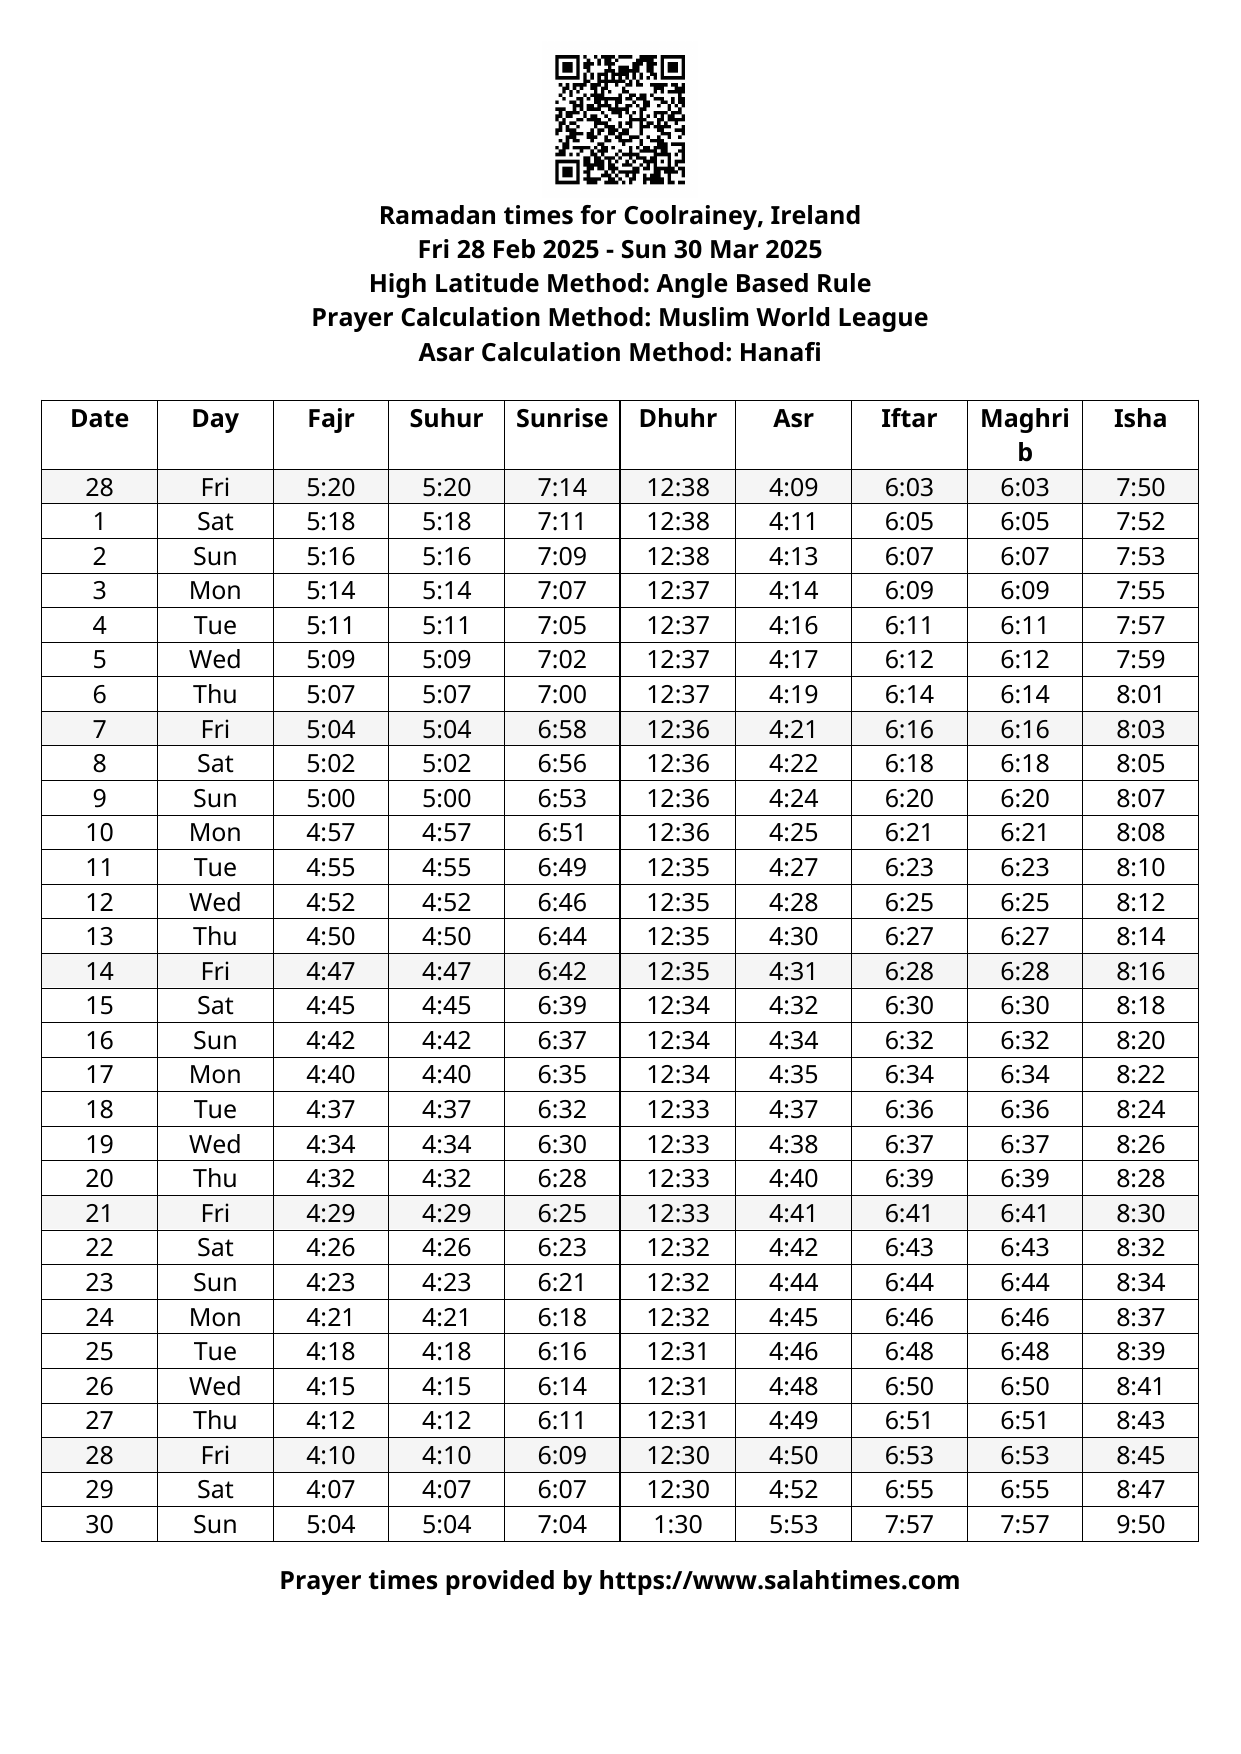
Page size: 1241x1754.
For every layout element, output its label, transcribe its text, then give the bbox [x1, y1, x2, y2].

table_cell 3 [42, 574, 157, 607]
table_cell 12:33 [621, 1196, 735, 1229]
table_cell 6:37 [852, 1127, 967, 1160]
table_header Asr [736, 401, 851, 469]
table_cell 5:04 [389, 1507, 504, 1541]
table_cell 8:32 [1083, 1231, 1198, 1264]
table_cell 6:41 [968, 1196, 1082, 1229]
table_cell 8:47 [1083, 1473, 1198, 1506]
table_cell 1 [42, 504, 157, 538]
table_cell 13 [42, 919, 157, 953]
table_cell 4:23 [274, 1265, 388, 1299]
table_header Day [158, 401, 273, 469]
table_cell 5:18 [389, 504, 504, 538]
table_cell 4:45 [274, 989, 388, 1022]
table_cell 5:00 [389, 781, 504, 814]
table_cell 8:37 [1083, 1300, 1198, 1333]
table_cell 7:57 [968, 1507, 1082, 1541]
table_cell Mon [158, 574, 273, 607]
table_cell 12:31 [621, 1404, 735, 1437]
table_cell 5:18 [274, 504, 388, 538]
table_cell 7:59 [1083, 643, 1198, 676]
table_header Sunrise [505, 401, 619, 469]
table_cell 6:35 [505, 1058, 619, 1091]
table_cell 7:57 [1083, 608, 1198, 642]
table_cell 6:11 [852, 608, 967, 642]
table_cell 12:33 [621, 1092, 735, 1126]
table_cell 12:35 [621, 885, 735, 918]
table_cell 8:45 [1083, 1438, 1198, 1472]
table_cell 6:07 [505, 1473, 619, 1506]
table_cell 4:46 [736, 1334, 851, 1368]
table_cell 4:37 [274, 1092, 388, 1126]
table_cell 4:11 [736, 504, 851, 538]
table_cell 5:09 [389, 643, 504, 676]
table_cell 4:37 [389, 1092, 504, 1126]
table_cell 6:36 [968, 1092, 1082, 1126]
table_cell Sun [158, 781, 273, 814]
table_cell 6:41 [852, 1196, 967, 1229]
table_cell 6:50 [852, 1369, 967, 1402]
table_cell 12:32 [621, 1300, 735, 1333]
table_cell 6:14 [505, 1369, 619, 1402]
table_cell 14 [42, 954, 157, 987]
table_cell 12:38 [621, 470, 735, 503]
table_cell 8:24 [1083, 1092, 1198, 1126]
table_cell 12:37 [621, 643, 735, 676]
table_cell 4:38 [736, 1127, 851, 1160]
table_cell 8:14 [1083, 919, 1198, 953]
table_cell 8:34 [1083, 1265, 1198, 1299]
table_cell 6:16 [852, 712, 967, 745]
table_cell 28 [42, 1438, 157, 1472]
table_cell 4:41 [736, 1196, 851, 1229]
table_cell 6:27 [852, 919, 967, 953]
table_cell 6:28 [852, 954, 967, 987]
table_cell 4:15 [389, 1369, 504, 1402]
table_cell 5:14 [274, 574, 388, 607]
table_cell 5:04 [389, 712, 504, 745]
table_cell 12:32 [621, 1265, 735, 1299]
table_cell 12:38 [621, 504, 735, 538]
table_cell 8:28 [1083, 1161, 1198, 1195]
table_cell 12:36 [621, 746, 735, 780]
table_cell Sat [158, 746, 273, 780]
table_cell 6:51 [505, 816, 619, 849]
table_cell 7:55 [1083, 574, 1198, 607]
table_cell 4:32 [736, 989, 851, 1022]
table_cell 6:30 [505, 1127, 619, 1160]
table_cell 4:45 [389, 989, 504, 1022]
table_cell 4:40 [274, 1058, 388, 1091]
table_cell 4:12 [389, 1404, 504, 1437]
table_cell 6 [42, 677, 157, 711]
table_cell 7:57 [852, 1507, 967, 1541]
table_cell 8:30 [1083, 1196, 1198, 1229]
table_cell Fri [158, 954, 273, 987]
table_cell 6:07 [852, 539, 967, 572]
table_cell 4:47 [274, 954, 388, 987]
table_cell 9:50 [1083, 1507, 1198, 1541]
table_cell 6:03 [968, 470, 1082, 503]
table_cell 6:07 [968, 539, 1082, 572]
table_cell 4:09 [736, 470, 851, 503]
table_cell Mon [158, 1058, 273, 1091]
table_cell 4:34 [274, 1127, 388, 1160]
table_cell 4:44 [736, 1265, 851, 1299]
table_cell 5:20 [389, 470, 504, 503]
table_cell 6:12 [852, 643, 967, 676]
table_cell 6:37 [505, 1023, 619, 1057]
table_cell 22 [42, 1231, 157, 1264]
table_cell 4:50 [389, 919, 504, 953]
table_cell 18 [42, 1092, 157, 1126]
table_cell 17 [42, 1058, 157, 1091]
table_cell 4:52 [389, 885, 504, 918]
table_cell 6:28 [968, 954, 1082, 987]
table_cell 12:36 [621, 781, 735, 814]
table_cell 6:43 [968, 1231, 1082, 1264]
table_cell 6:18 [852, 746, 967, 780]
table_cell 27 [42, 1404, 157, 1437]
table_cell 4:31 [736, 954, 851, 987]
table_cell 4:47 [389, 954, 504, 987]
table_cell 7:11 [505, 504, 619, 538]
table_header Maghrib [968, 401, 1082, 469]
table_cell 6:44 [505, 919, 619, 953]
table_cell 8:16 [1083, 954, 1198, 987]
table_cell Fri [158, 1196, 273, 1229]
table_cell Thu [158, 1404, 273, 1437]
table_cell 5:14 [389, 574, 504, 607]
table_header Date [42, 401, 157, 469]
table_cell 6:27 [968, 919, 1082, 953]
table_cell Wed [158, 1369, 273, 1402]
table_cell Sun [158, 1265, 273, 1299]
table_cell 4:42 [389, 1023, 504, 1057]
table_cell 6:53 [852, 1438, 967, 1472]
table_cell 6:34 [852, 1058, 967, 1091]
table_cell 6:49 [505, 850, 619, 884]
table_cell 4:32 [389, 1161, 504, 1195]
table_cell 8:12 [1083, 885, 1198, 918]
table_cell 20 [42, 1161, 157, 1195]
table_cell Tue [158, 850, 273, 884]
table_cell 6:30 [968, 989, 1082, 1022]
table_cell 2 [42, 539, 157, 572]
table_cell 12:35 [621, 850, 735, 884]
table_cell 4:50 [736, 1438, 851, 1472]
table_cell 6:05 [968, 504, 1082, 538]
table_cell 5:07 [274, 677, 388, 711]
table_cell 7:02 [505, 643, 619, 676]
table_cell 4:29 [389, 1196, 504, 1229]
table_cell 4:40 [389, 1058, 504, 1091]
table_cell 4:32 [274, 1161, 388, 1195]
table_cell 12:30 [621, 1473, 735, 1506]
table_cell 12:35 [621, 919, 735, 953]
table_cell 12:30 [621, 1438, 735, 1472]
table_cell 5:16 [274, 539, 388, 572]
table_cell 24 [42, 1300, 157, 1333]
table_cell 4:13 [736, 539, 851, 572]
table_cell 6:46 [852, 1300, 967, 1333]
table_cell Wed [158, 643, 273, 676]
table_cell 21 [42, 1196, 157, 1229]
table_cell 6:28 [505, 1161, 619, 1195]
table_cell 5:53 [736, 1507, 851, 1541]
text Prayer times provided by https://www.salahtimes.com [42, 1563, 1198, 1597]
table_cell 5:02 [389, 746, 504, 780]
table_cell 4:18 [274, 1334, 388, 1368]
table_cell 7:00 [505, 677, 619, 711]
table_cell 6:21 [968, 816, 1082, 849]
table_cell 6:23 [968, 850, 1082, 884]
picture [542, 41, 699, 198]
table_cell 6:21 [852, 816, 967, 849]
table_cell 6:25 [968, 885, 1082, 918]
table_cell 6:05 [852, 504, 967, 538]
table_cell 6:46 [505, 885, 619, 918]
table_cell 7:50 [1083, 470, 1198, 503]
table_cell 12:36 [621, 816, 735, 849]
table_cell Mon [158, 816, 273, 849]
table_cell 12:33 [621, 1127, 735, 1160]
table_cell 4:18 [389, 1334, 504, 1368]
table_cell 12:32 [621, 1231, 735, 1264]
table_cell 4:52 [274, 885, 388, 918]
table_cell 6:37 [968, 1127, 1082, 1160]
table_cell 6:50 [968, 1369, 1082, 1402]
table_cell 4:50 [274, 919, 388, 953]
table_cell 5:04 [274, 1507, 388, 1541]
table_cell Sat [158, 1231, 273, 1264]
table_cell 19 [42, 1127, 157, 1160]
table_cell 8:43 [1083, 1404, 1198, 1437]
table_cell 6:20 [968, 781, 1082, 814]
table_cell 7:09 [505, 539, 619, 572]
table_cell 23 [42, 1265, 157, 1299]
table_cell 6:44 [852, 1265, 967, 1299]
table_cell 6:43 [852, 1231, 967, 1264]
table_cell 4:17 [736, 643, 851, 676]
table_cell 6:39 [968, 1161, 1082, 1195]
table_cell 7:53 [1083, 539, 1198, 572]
table_cell 12:37 [621, 677, 735, 711]
table_cell 12:31 [621, 1334, 735, 1368]
table_cell 28 [42, 470, 157, 503]
table_cell Wed [158, 885, 273, 918]
table_cell 4:26 [389, 1231, 504, 1264]
table_cell 6:48 [852, 1334, 967, 1368]
table_cell 4:48 [736, 1369, 851, 1402]
table_cell 6:32 [505, 1092, 619, 1126]
table_cell 4:40 [736, 1161, 851, 1195]
text Asar Calculation Method: Hanafi [42, 334, 1198, 368]
table_cell Thu [158, 919, 273, 953]
table_cell Thu [158, 677, 273, 711]
table_cell 6:39 [852, 1161, 967, 1195]
table_cell 5:02 [274, 746, 388, 780]
table_cell 5:07 [389, 677, 504, 711]
table_cell 4:14 [736, 574, 851, 607]
table_cell 4:26 [274, 1231, 388, 1264]
table_cell Tue [158, 608, 273, 642]
table_cell 8:20 [1083, 1023, 1198, 1057]
table_cell 12:36 [621, 712, 735, 745]
table_cell 6:55 [852, 1473, 967, 1506]
table_cell 4:07 [389, 1473, 504, 1506]
table_cell 10 [42, 816, 157, 849]
table_cell 12:33 [621, 1161, 735, 1195]
table_cell 6:39 [505, 989, 619, 1022]
table_cell 4:55 [274, 850, 388, 884]
table_cell 6:16 [968, 712, 1082, 745]
table_cell 4:55 [389, 850, 504, 884]
text Fri 28 Feb 2025 - Sun 30 Mar 2025 [42, 232, 1198, 266]
table_cell 7:52 [1083, 504, 1198, 538]
table_cell 11 [42, 850, 157, 884]
table_cell 6:53 [505, 781, 619, 814]
text Ramadan times for Coolrainey, Ireland [42, 198, 1198, 232]
table_cell Mon [158, 1300, 273, 1333]
table_header Suhur [389, 401, 504, 469]
table_cell 7:14 [505, 470, 619, 503]
table_cell 4:07 [274, 1473, 388, 1506]
table_cell 6:09 [852, 574, 967, 607]
table_cell 12:34 [621, 1058, 735, 1091]
table_cell 6:12 [968, 643, 1082, 676]
table_header Dhuhr [621, 401, 735, 469]
table_cell 6:03 [852, 470, 967, 503]
table_cell 4 [42, 608, 157, 642]
table_cell 4:52 [736, 1473, 851, 1506]
table_cell 6:16 [505, 1334, 619, 1368]
table_cell 5:11 [389, 608, 504, 642]
table_cell 4:16 [736, 608, 851, 642]
table_cell 6:20 [852, 781, 967, 814]
table_cell 4:21 [274, 1300, 388, 1333]
table_cell 7:05 [505, 608, 619, 642]
table_cell Sat [158, 504, 273, 538]
table_cell 4:23 [389, 1265, 504, 1299]
table_cell 4:15 [274, 1369, 388, 1402]
table_cell 29 [42, 1473, 157, 1506]
table_cell 4:42 [736, 1231, 851, 1264]
table_cell 7:07 [505, 574, 619, 607]
table_cell 6:55 [968, 1473, 1082, 1506]
table_cell 6:18 [968, 746, 1082, 780]
table_header Iftar [852, 401, 967, 469]
table_cell Sat [158, 989, 273, 1022]
table_cell 4:42 [274, 1023, 388, 1057]
table_cell 12:37 [621, 608, 735, 642]
table_cell 1:30 [621, 1507, 735, 1541]
table_cell 8:01 [1083, 677, 1198, 711]
table_cell 4:34 [389, 1127, 504, 1160]
table_cell 4:49 [736, 1404, 851, 1437]
table_cell 4:10 [389, 1438, 504, 1472]
table_cell 6:44 [968, 1265, 1082, 1299]
table_cell 6:14 [852, 677, 967, 711]
table_cell 8:08 [1083, 816, 1198, 849]
table_cell Tue [158, 1092, 273, 1126]
table_cell 6:14 [968, 677, 1082, 711]
table_cell 8:10 [1083, 850, 1198, 884]
table_cell Tue [158, 1334, 273, 1368]
table_cell 25 [42, 1334, 157, 1368]
table_cell 8 [42, 746, 157, 780]
table_cell 4:34 [736, 1023, 851, 1057]
table_cell 6:25 [852, 885, 967, 918]
table_cell 4:28 [736, 885, 851, 918]
table_cell 12:35 [621, 954, 735, 987]
table_cell 6:11 [968, 608, 1082, 642]
table_header Isha [1083, 401, 1198, 469]
table_cell 6:46 [968, 1300, 1082, 1333]
table_cell 6:48 [968, 1334, 1082, 1368]
table_cell 4:21 [389, 1300, 504, 1333]
table_cell 4:45 [736, 1300, 851, 1333]
table_cell 6:11 [505, 1404, 619, 1437]
table_cell 6:32 [968, 1023, 1082, 1057]
table_cell 7:04 [505, 1507, 619, 1541]
table_cell 6:56 [505, 746, 619, 780]
table_cell 12:37 [621, 574, 735, 607]
table_cell Fri [158, 470, 273, 503]
text High Latitude Method: Angle Based Rule [42, 266, 1198, 300]
table_cell 12:31 [621, 1369, 735, 1402]
table_cell Fri [158, 712, 273, 745]
table_cell 4:12 [274, 1404, 388, 1437]
table_cell Fri [158, 1438, 273, 1472]
table_cell 6:32 [852, 1023, 967, 1057]
table_cell 16 [42, 1023, 157, 1057]
table_cell 8:39 [1083, 1334, 1198, 1368]
table_cell 8:05 [1083, 746, 1198, 780]
table_cell 5:04 [274, 712, 388, 745]
table_cell 26 [42, 1369, 157, 1402]
table_cell 9 [42, 781, 157, 814]
table_cell 6:30 [852, 989, 967, 1022]
table_cell 6:09 [505, 1438, 619, 1472]
table_cell 4:30 [736, 919, 851, 953]
table_cell 4:22 [736, 746, 851, 780]
table_cell 6:34 [968, 1058, 1082, 1091]
table_cell 6:36 [852, 1092, 967, 1126]
table_cell 4:29 [274, 1196, 388, 1229]
table_cell Sun [158, 1023, 273, 1057]
table_cell Thu [158, 1161, 273, 1195]
table_cell 6:51 [852, 1404, 967, 1437]
table_cell 12:38 [621, 539, 735, 572]
table_cell 7 [42, 712, 157, 745]
table_cell 8:22 [1083, 1058, 1198, 1091]
table_cell 12:34 [621, 1023, 735, 1057]
table_cell 5:20 [274, 470, 388, 503]
table_cell 6:51 [968, 1404, 1082, 1437]
table_cell 5 [42, 643, 157, 676]
table_cell 4:24 [736, 781, 851, 814]
table_cell 6:23 [505, 1231, 619, 1264]
table_cell Wed [158, 1127, 273, 1160]
table_cell 6:42 [505, 954, 619, 987]
table_cell Sat [158, 1473, 273, 1506]
table_cell 4:57 [274, 816, 388, 849]
table_cell 4:27 [736, 850, 851, 884]
table_cell 4:21 [736, 712, 851, 745]
table_cell 5:11 [274, 608, 388, 642]
table_cell 6:21 [505, 1265, 619, 1299]
table_cell 6:23 [852, 850, 967, 884]
table_cell 12:34 [621, 989, 735, 1022]
table_cell 4:25 [736, 816, 851, 849]
table_cell 8:26 [1083, 1127, 1198, 1160]
table_cell 5:00 [274, 781, 388, 814]
table_cell 6:18 [505, 1300, 619, 1333]
table_cell 4:35 [736, 1058, 851, 1091]
table_cell 8:18 [1083, 989, 1198, 1022]
table_cell 12 [42, 885, 157, 918]
table_cell Sun [158, 539, 273, 572]
table_cell 6:58 [505, 712, 619, 745]
table_cell 4:19 [736, 677, 851, 711]
table_header Fajr [274, 401, 388, 469]
table_cell Sun [158, 1507, 273, 1541]
table_cell 8:07 [1083, 781, 1198, 814]
text Prayer Calculation Method: Muslim World League [42, 300, 1198, 334]
table_cell 6:53 [968, 1438, 1082, 1472]
table_cell 30 [42, 1507, 157, 1541]
table_cell 4:57 [389, 816, 504, 849]
table_cell 15 [42, 989, 157, 1022]
table_cell 6:09 [968, 574, 1082, 607]
table_cell 5:09 [274, 643, 388, 676]
table_cell 8:03 [1083, 712, 1198, 745]
table_cell 6:25 [505, 1196, 619, 1229]
table_cell 4:10 [274, 1438, 388, 1472]
table_cell 4:37 [736, 1092, 851, 1126]
table_cell 8:41 [1083, 1369, 1198, 1402]
table_cell 5:16 [389, 539, 504, 572]
